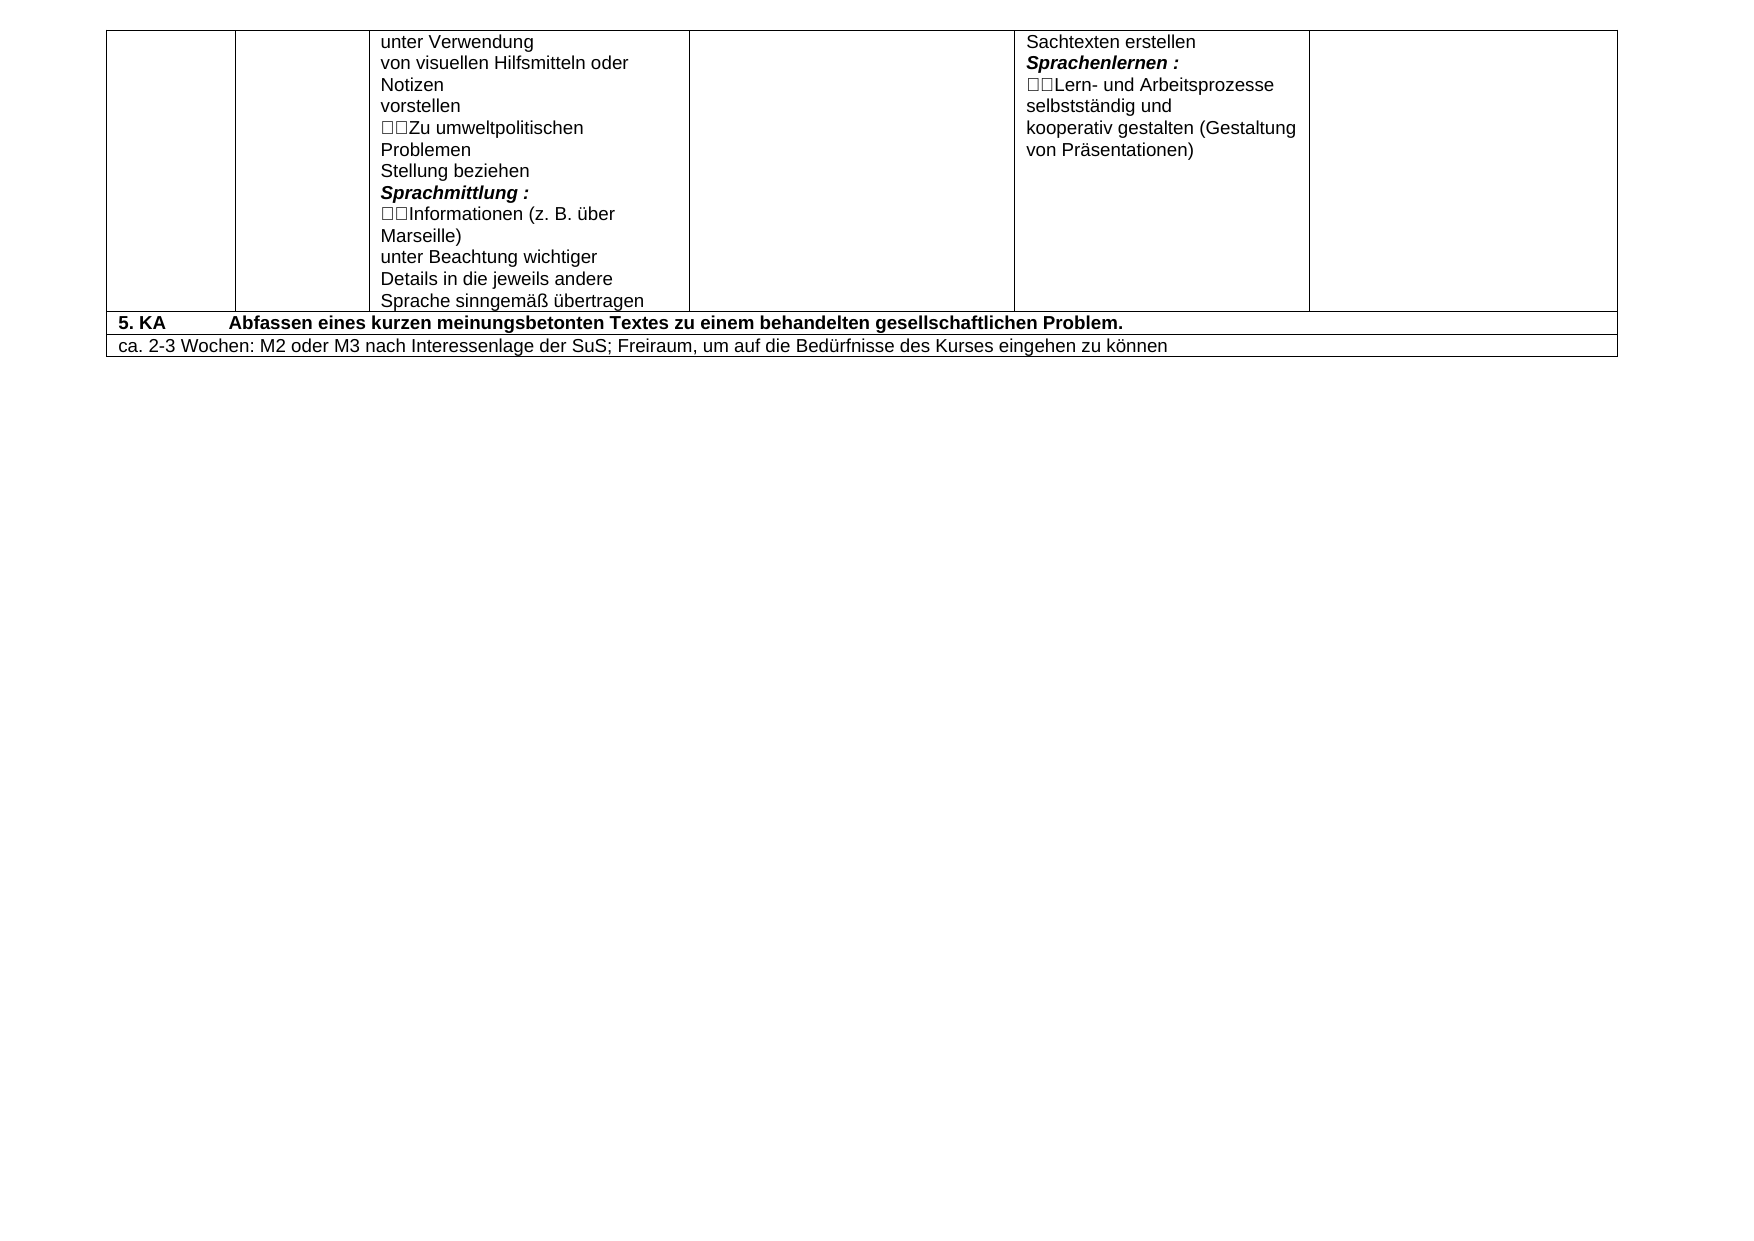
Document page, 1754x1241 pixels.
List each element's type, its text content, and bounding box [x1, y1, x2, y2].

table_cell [1015, 31, 1309, 311]
table_cell ca. 2-3 Wochen: M2 oder M3 nach Interessenlage der SuS; Freiraum, um auf die Bedürfnisse des Kurses eingehen zu können [107, 335, 1617, 356]
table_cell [1310, 31, 1617, 311]
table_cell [107, 31, 235, 311]
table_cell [236, 31, 369, 311]
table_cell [370, 31, 689, 311]
table_cell 5. KA Abfassen eines kurzen meinungsbetonten Textes zu einem behandelten gesellschaftlichen Problem. [107, 312, 1617, 333]
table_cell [690, 31, 1014, 311]
